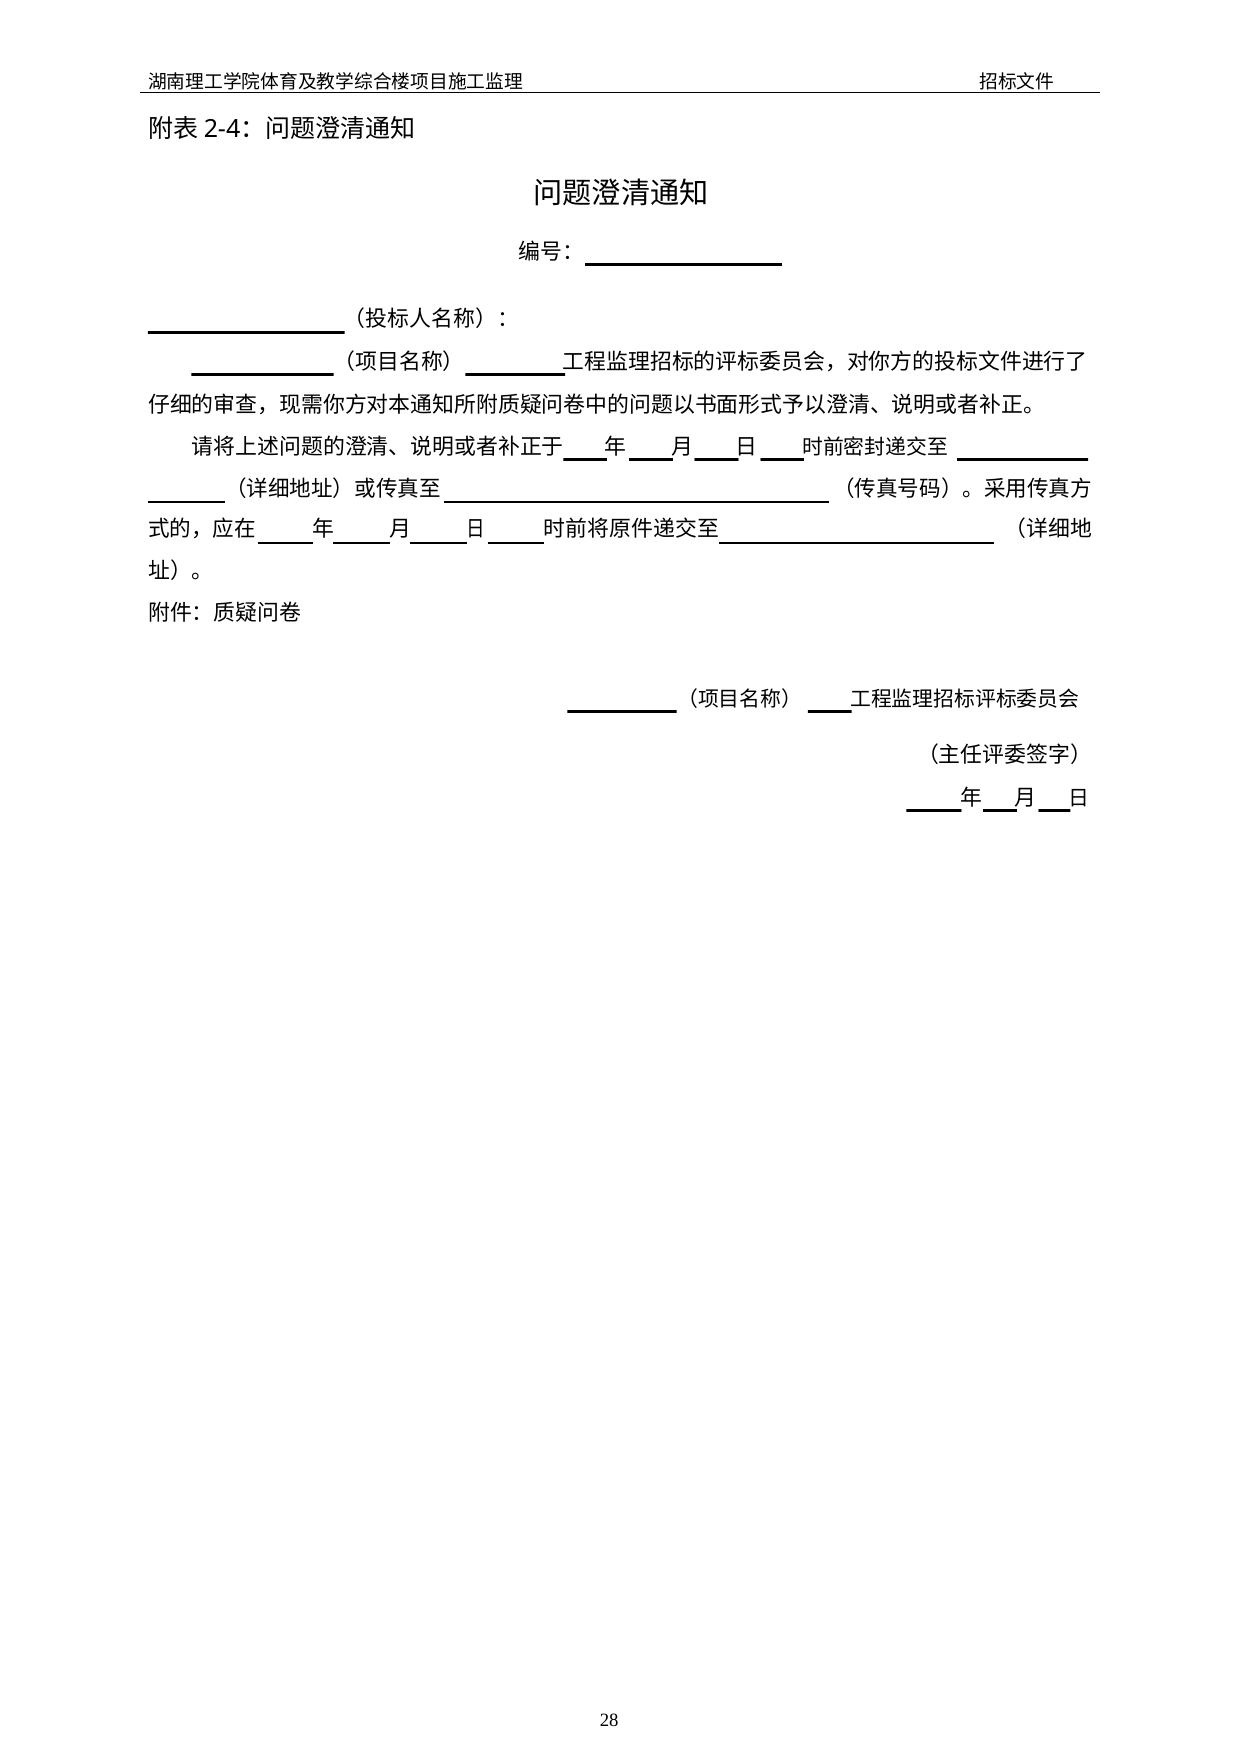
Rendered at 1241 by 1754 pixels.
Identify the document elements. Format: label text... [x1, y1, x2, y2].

text 附表 2-4：问题澄清通知 [148, 114, 1092, 143]
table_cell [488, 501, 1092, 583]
text 附件：质疑问卷 [148, 601, 1092, 626]
text 请将上述问题的澄清、说明或者补正于 年 月 日 时前密封递交至 [192, 434, 1092, 459]
text （项目名称） 工程监理招标的评标委员会，对你方的投标文件进行了 [333, 349, 1092, 374]
text 编号： [519, 239, 1092, 264]
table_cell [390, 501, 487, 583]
text 仔细的审查，现需你方对本通知所附质疑问卷中的问题以书面形式予以澄清、说明或者补正。 [148, 392, 1092, 417]
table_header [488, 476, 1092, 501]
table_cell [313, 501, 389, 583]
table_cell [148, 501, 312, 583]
text 问题澄清通知 [533, 177, 1092, 210]
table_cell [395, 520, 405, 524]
text （投标人名称）： [344, 307, 1092, 332]
text 年 月 日 [960, 785, 1092, 810]
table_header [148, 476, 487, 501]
text （项目名称） 工程监理招标评标委员会 [677, 687, 1092, 711]
text （主任评委签字） [148, 743, 1092, 768]
